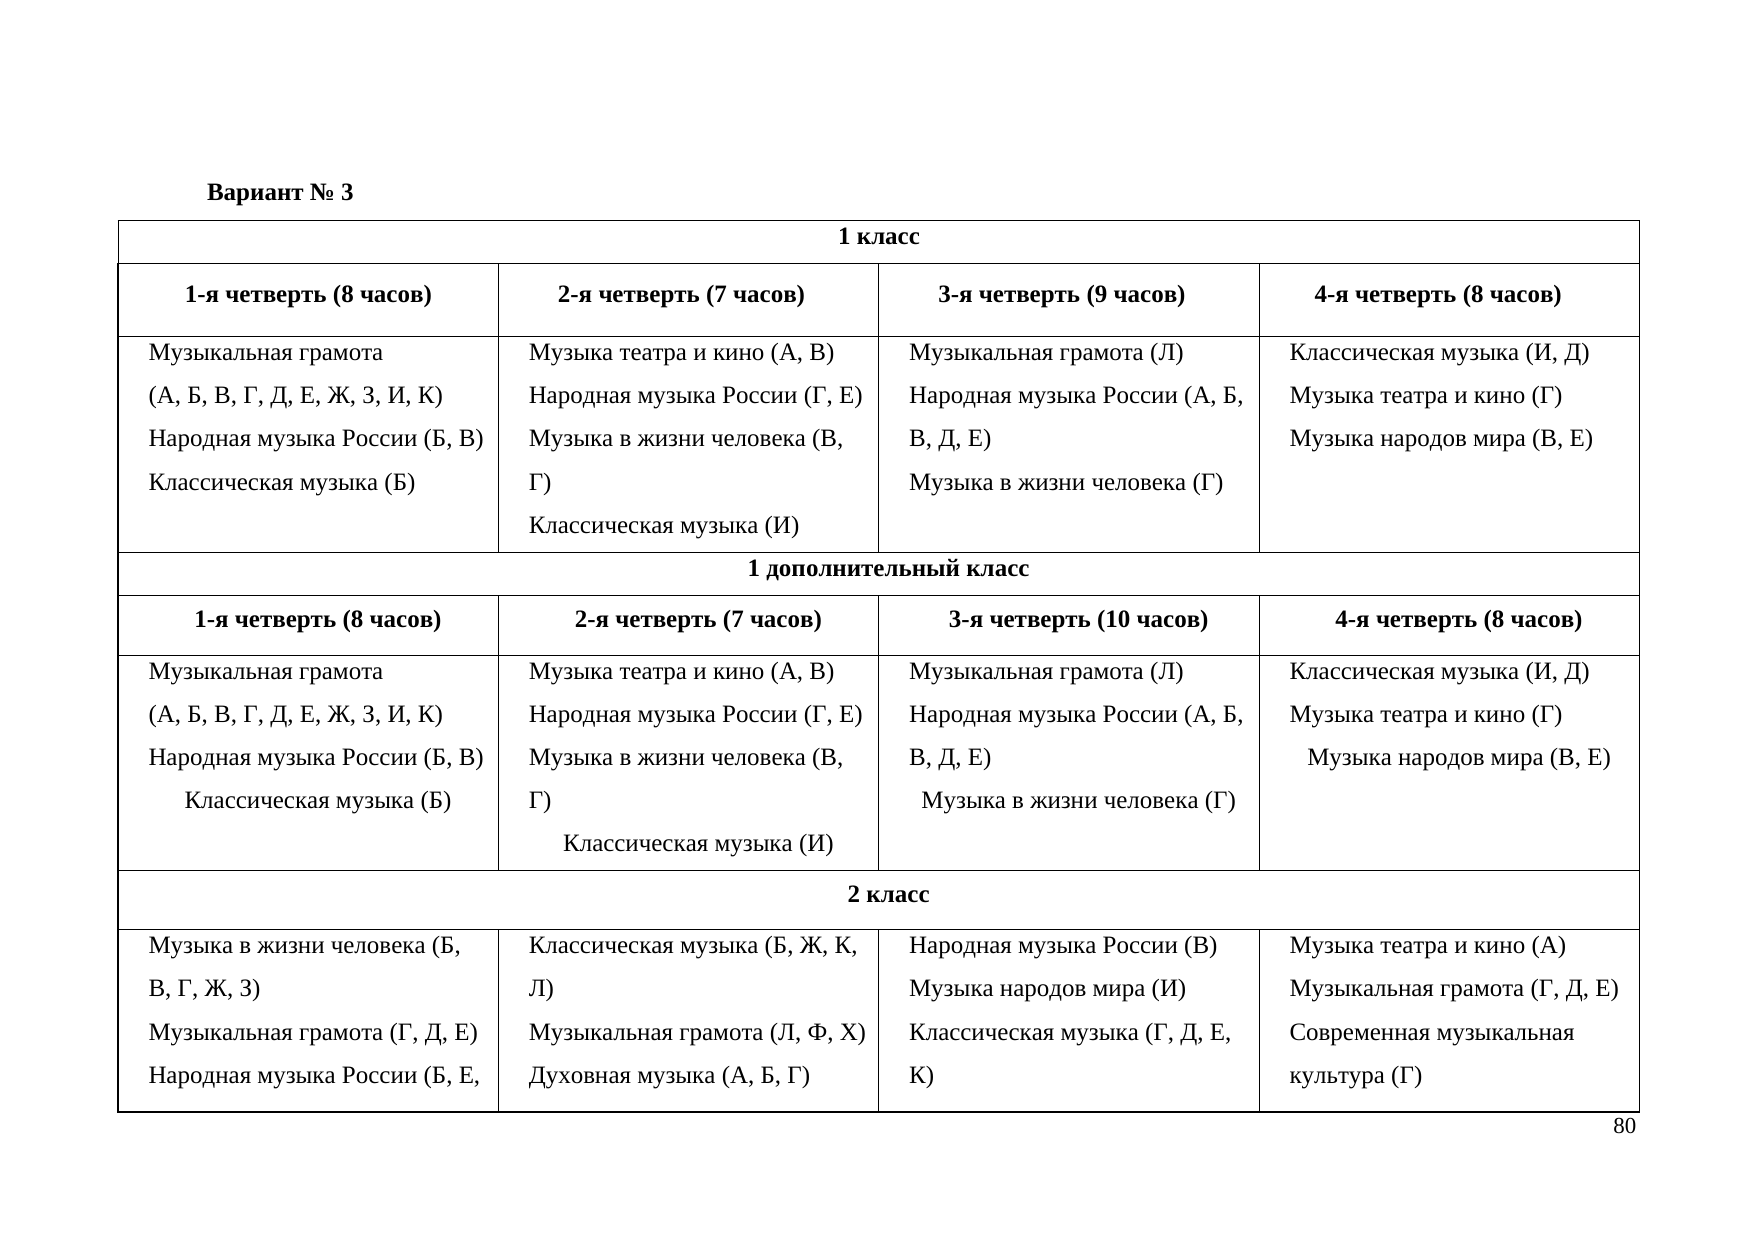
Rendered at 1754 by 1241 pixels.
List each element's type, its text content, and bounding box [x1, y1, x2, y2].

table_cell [879, 930, 1259, 1111]
table_cell Музыкальная грамота (Л) Народная музыка России (А, Б, В, Д, Е) Музыка в жизни человека (Г) [879, 337, 1259, 552]
table_cell 1 дополнительный класс [119, 553, 1639, 595]
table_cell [499, 930, 878, 1111]
table_cell Музыкальная грамота (Л) Народная музыка России (А, Б, В, Д, Е) Музыка в жизни человека (Г) [879, 656, 1259, 870]
table_cell 3-я четверть (10 часов) [879, 596, 1259, 655]
table_cell 2-я четверть (7 часов) [499, 264, 878, 336]
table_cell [1260, 930, 1639, 1111]
table_cell 4-я четверть (8 часов) [1260, 596, 1639, 655]
table_cell 2-я четверть (7 часов) [499, 596, 878, 655]
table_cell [119, 930, 498, 1111]
table_header 1 класс [119, 221, 1639, 263]
table_cell 1-я четверть (8 часов) [119, 596, 498, 655]
table_cell Музыка театра и кино (А, В) Народная музыка России (Г, Е) Музыка в жизни человека (В, Г) Классическая музыка (И) [499, 656, 878, 870]
table_cell 2 класс [119, 871, 1639, 929]
table_cell Музыкальная грамота (А, Б, В, Г, Д, Е, Ж, З, И, К) Народная музыка России (Б, В) Классическая музыка (Б) [119, 337, 498, 552]
table_cell Музыкальная грамота (А, Б, В, Г, Д, Е, Ж, З, И, К) Народная музыка России (Б, В) Классическая музыка (Б) [119, 656, 498, 870]
table_cell 4-я четверть (8 часов) [1260, 264, 1639, 336]
table_cell Музыка театра и кино (А, В) Народная музыка России (Г, Е) Музыка в жизни человека (В, Г) Классическая музыка (И) [499, 337, 878, 552]
table_cell 1-я четверть (8 часов) [119, 264, 498, 336]
table_cell Классическая музыка (И, Д) Музыка театра и кино (Г) Музыка народов мира (В, Е) [1260, 337, 1639, 552]
table_cell 3-я четверть (9 часов) [879, 264, 1259, 336]
text Вариант № 3 [118, 177, 1639, 206]
table_cell Классическая музыка (И, Д) Музыка театра и кино (Г) Музыка народов мира (В, Е) [1260, 656, 1639, 870]
